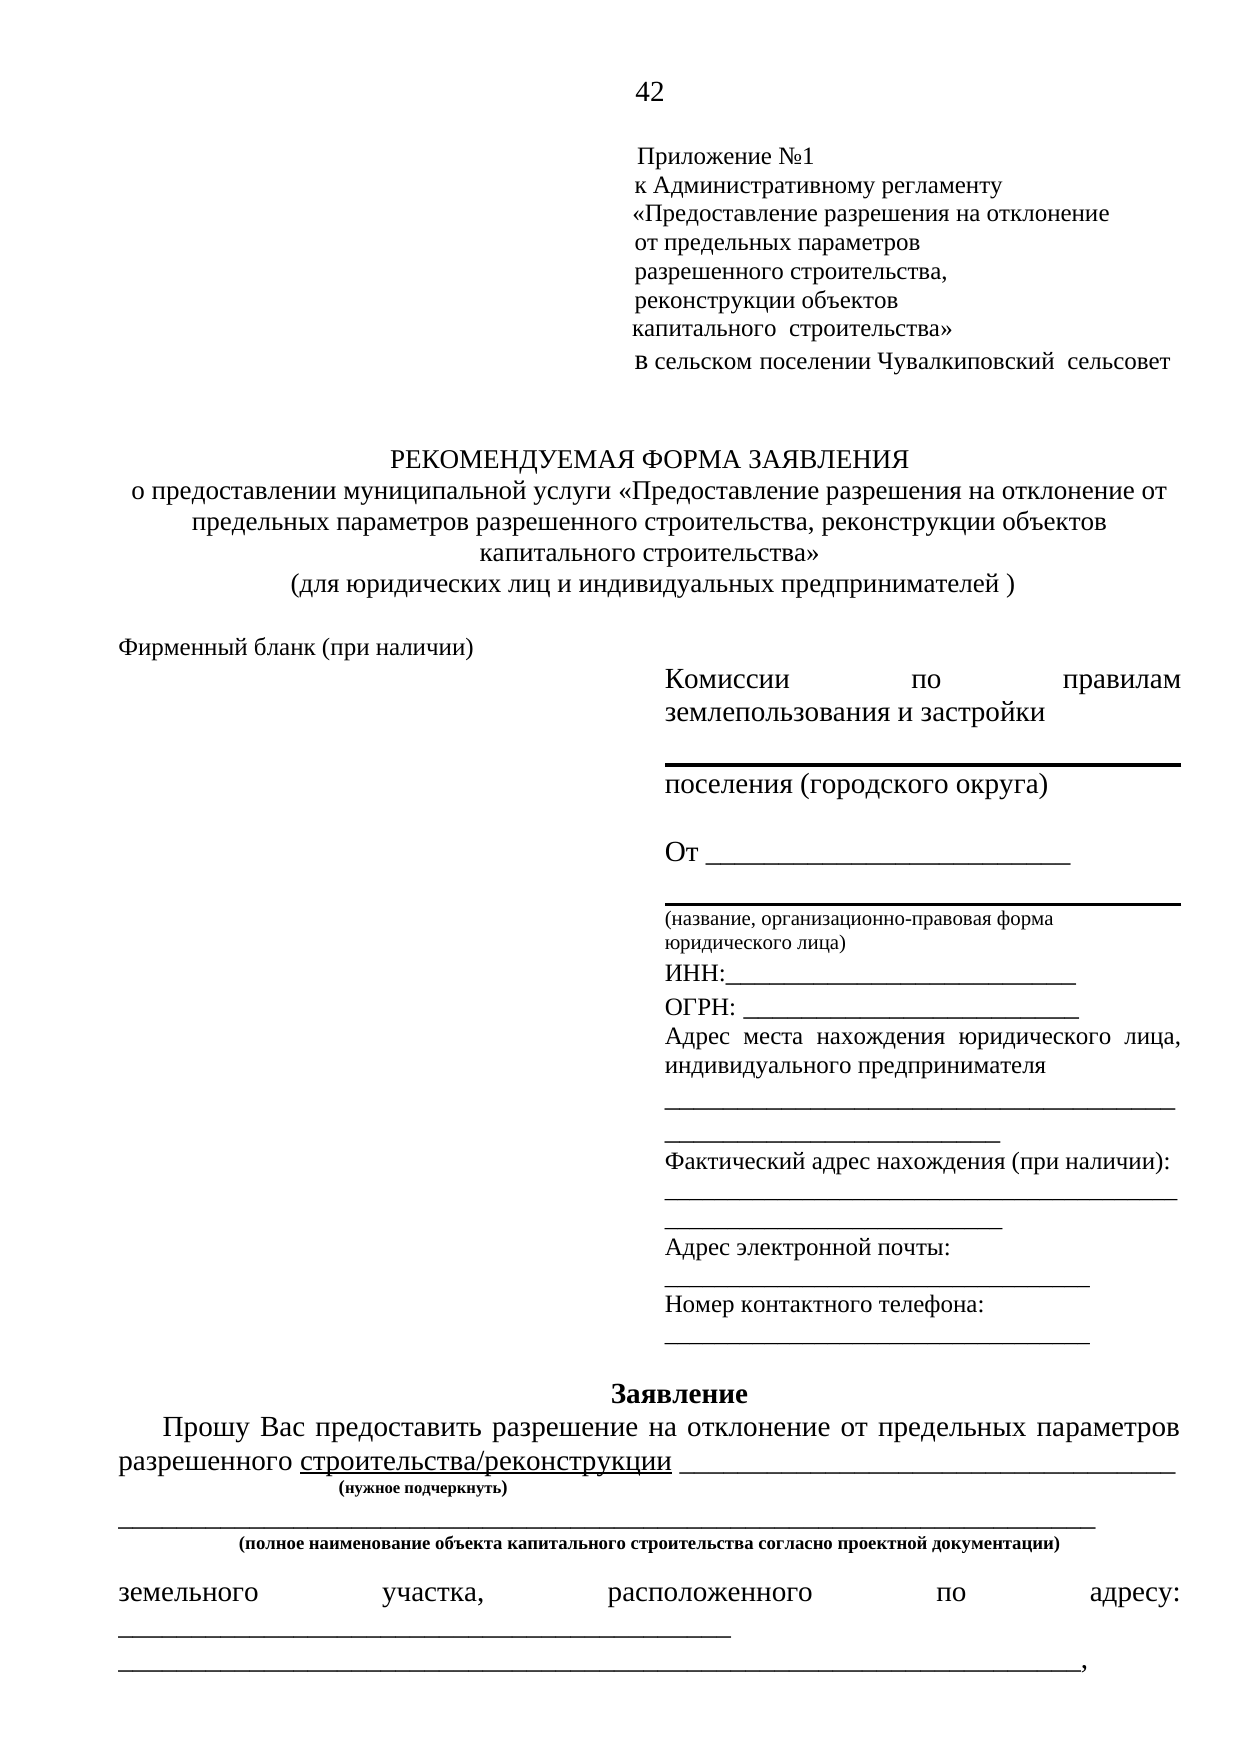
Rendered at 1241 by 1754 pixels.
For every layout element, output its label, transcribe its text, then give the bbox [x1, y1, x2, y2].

text Прошу Вас предоставить разрешение на отклонение от предельных параметров разрешенного строительства/реконструкции __________________________________ [118, 1409, 1181, 1476]
text ___________________________________________________________________ [118, 1498, 1181, 1532]
text Приложение №1 [118, 141, 1181, 170]
text __________________________________ [664, 1261, 1181, 1289]
text __________________________________________________________ [664, 1079, 1181, 1146]
text (полное наименование объекта капитального строительства согласно проектной документации) [118, 1532, 1181, 1553]
text Фактический адрес нахождения (при наличии): [664, 1146, 1181, 1174]
text земельного участка, расположенного по адресу: __________________________________________ [118, 1574, 1181, 1641]
text ____________________________________________________________________ [664, 1174, 1181, 1232]
text реконструкции объектов [118, 285, 1181, 313]
text от предельных параметров [118, 227, 1181, 256]
text (название, организационно-правовая форма юридического лица) [664, 906, 1181, 954]
text Заявление [118, 1376, 1181, 1409]
text о предоставлении муниципальной услуги «Предоставление разрешения на отклонение от предельных параметров разрешенного строительства, реконструкции объектов капитального строительства» [118, 474, 1181, 567]
text Адрес электронной почты: [664, 1232, 1181, 1261]
text (нужное подчеркнуть) [118, 1476, 1181, 1498]
text Адрес места нахождения юридического лица, индивидуального предпринимателя [664, 1021, 1181, 1079]
text поселения (городского округа) [664, 767, 1181, 800]
text Номер контактного телефона: [664, 1289, 1181, 1318]
text __________________________________________________________________, [118, 1641, 1181, 1674]
text к Административному регламенту [118, 170, 1181, 198]
text «Предоставление разрешения на отклонение [619, 198, 1181, 227]
text Комиссии по правилам землепользования и застройки [664, 661, 1181, 728]
text ОГРН: _______________________ [664, 988, 1181, 1021]
text в сельском поселении Чувалкиповский сельсовет [118, 342, 1181, 376]
text (для юридических лиц и индивидуальных предпринимателей ) [118, 567, 1181, 598]
text Фирменный бланк (при наличии) [118, 632, 1181, 661]
text ИНН:________________________ [664, 954, 1181, 988]
text РЕКОМЕНДУЕМАЯ ФОРМА ЗАЯВЛЕНИЯ [118, 443, 1181, 474]
text От _________________________ [664, 834, 1181, 867]
text капитального строительства» [118, 313, 1181, 342]
text __________________________________ [664, 1318, 1181, 1347]
text разрешенного строительства, [118, 256, 1181, 285]
